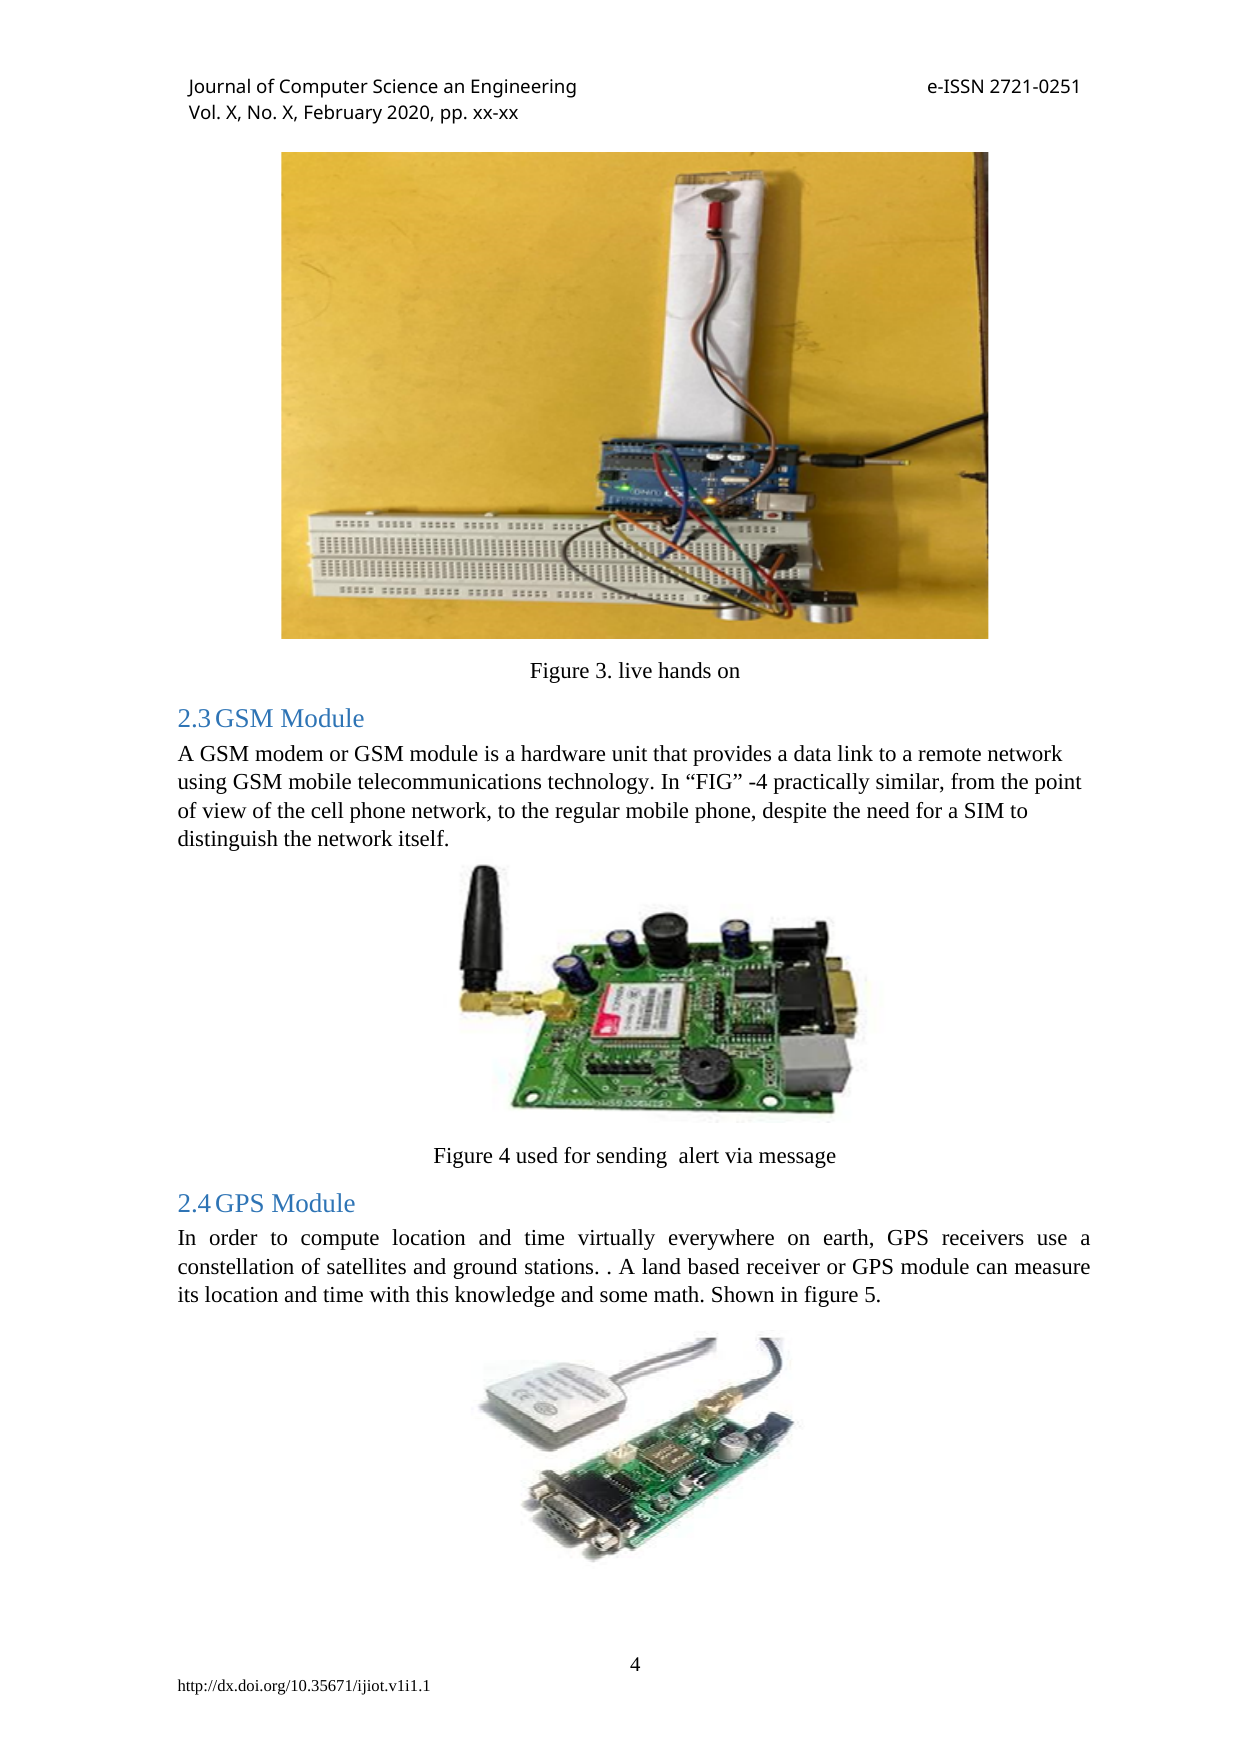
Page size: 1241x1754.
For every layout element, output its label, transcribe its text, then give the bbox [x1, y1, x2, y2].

text Figure 4 used for sending alert via message [177, 1142, 1092, 1168]
picture [330, 853, 940, 1123]
picture [281, 152, 989, 639]
text Figure 3. live hands on [177, 657, 1092, 684]
text In order to compute location and time virtually everywhere on earth, GPS receivers use a constellation of satellites and ground stations. . A land based receiver or GPS module can measure its location and time with this knowledge and some math. Shown in figure 5. [177, 1224, 1092, 1307]
subtitle GPS Module [177, 1187, 1092, 1218]
picture [447, 1322, 823, 1576]
subtitle GSM Module [177, 702, 1092, 733]
text A GSM modem or GSM module is a hardware unit that provides a data link to a remote network using GSM mobile telecommunications technology. In “FIG” -4 practically similar, from the point of view of the cell phone network, to the regular mobile phone, despite the need for a SIM to distinguish the network itself. [177, 740, 1092, 851]
